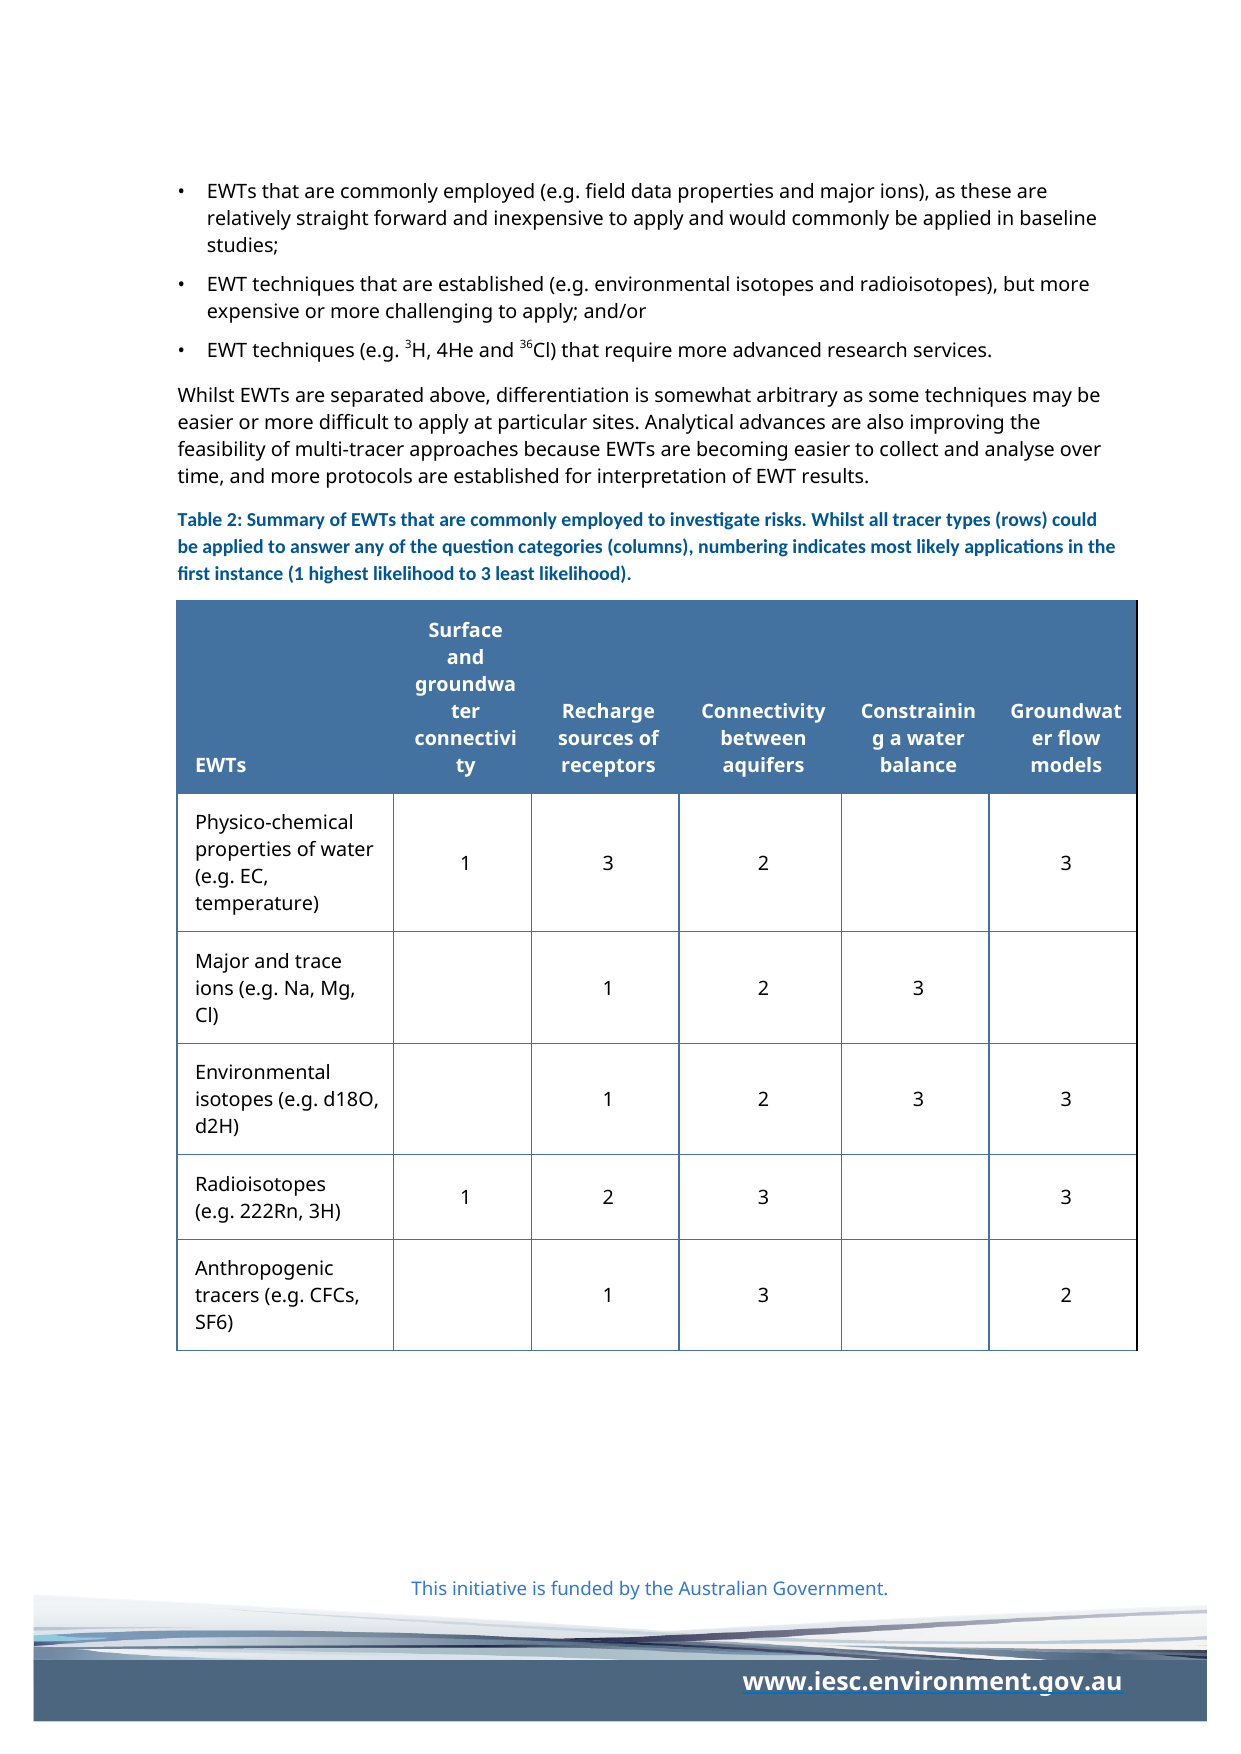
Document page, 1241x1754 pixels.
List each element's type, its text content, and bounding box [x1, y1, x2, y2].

subtitle Table 2: Summary of EWTs that are commonly employed to investigate risks. Whilst all tracer types (rows) could be applied to answer any of the question categories (columns), numbering indicates most likely applications in the first instance (1 highest likelihood to 3 least likelihood). [177, 504, 1123, 585]
table_cell Radioisotopes (e.g. 222Rn, 3H) [178, 1155, 393, 1239]
table_header EWTs [178, 601, 393, 793]
table_cell Major and trace ions (e.g. Na, Mg, Cl) [178, 932, 393, 1043]
table_cell 1 [394, 794, 531, 931]
text • EWTs that are commonly employed (e.g. field data properties and major ions), as these are relatively straight forward and inexpensive to apply and would commonly be applied in baseline studies; [177, 177, 1123, 258]
table_header Surface and groundwater connectivity [394, 601, 531, 793]
table_cell 3 [842, 932, 988, 1043]
text • EWT techniques (e.g. 3H, 4He and 36Cl) that require more advanced research services. [177, 336, 1123, 363]
table_cell Physico-chemical properties of water (e.g. EC, temperature) [178, 794, 393, 931]
table_cell 1 [532, 1044, 678, 1154]
table_cell 1 [394, 1155, 531, 1239]
table_cell [990, 932, 1136, 1043]
table_cell [842, 794, 988, 931]
table_cell 2 [680, 932, 841, 1043]
table_cell Environmental isotopes (e.g. d18O, d2H) [178, 1044, 393, 1154]
table_cell 3 [990, 1155, 1136, 1239]
picture [0, 0, 1241, 1754]
table_cell 2 [680, 794, 841, 931]
table_cell [394, 932, 531, 1043]
table_cell [394, 1044, 531, 1154]
table_cell Anthropogenic tracers (e.g. CFCs, SF6) [178, 1240, 393, 1350]
text • EWT techniques that are established (e.g. environmental isotopes and radioisotopes), but more expensive or more challenging to apply; and/or [177, 270, 1123, 324]
table_header Constraining a water balance [842, 601, 988, 793]
table_cell 3 [680, 1240, 841, 1350]
table_cell 2 [680, 1044, 841, 1154]
table_cell 1 [532, 932, 678, 1043]
table_cell 2 [532, 1155, 678, 1239]
table_cell 1 [532, 1240, 678, 1350]
table_cell 2 [990, 1240, 1136, 1350]
table_cell [842, 1155, 988, 1239]
table_header Groundwater flow models [990, 601, 1136, 793]
text Whilst EWTs are separated above, differentiation is somewhat arbitrary as some techniques may be easier or more difficult to apply at particular sites. Analytical advances are also improving the feasibility of multi-tracer approaches because EWTs are becoming easier to collect and analyse over time, and more protocols are established for interpretation of EWT results. [177, 381, 1123, 489]
table_header Recharge sources of receptors [532, 601, 678, 793]
table_cell 3 [990, 794, 1136, 931]
table_cell [842, 1240, 988, 1350]
table_cell 3 [680, 1155, 841, 1239]
table_cell 3 [842, 1044, 988, 1154]
table_cell 3 [990, 1044, 1136, 1154]
table_cell 3 [532, 794, 678, 931]
table_header Connectivity between aquifers [680, 601, 841, 793]
table_cell [394, 1240, 531, 1350]
